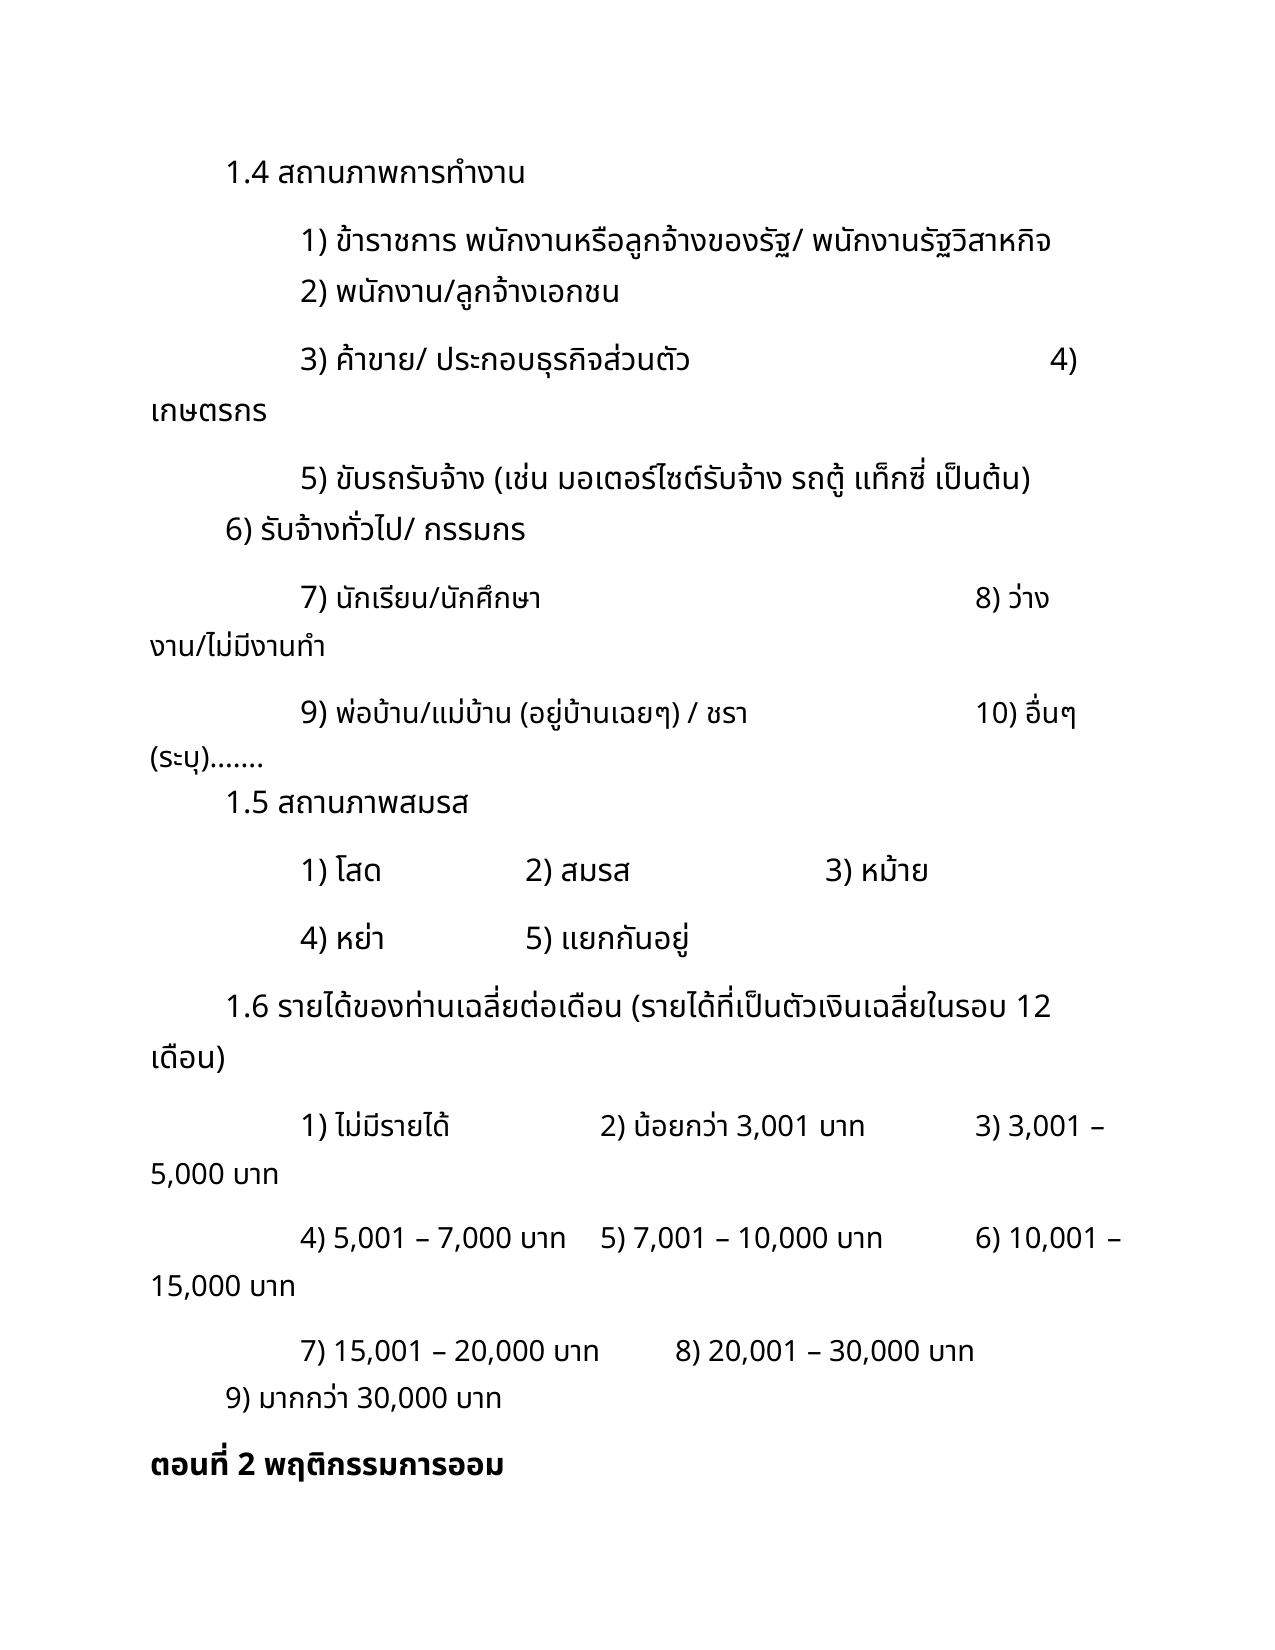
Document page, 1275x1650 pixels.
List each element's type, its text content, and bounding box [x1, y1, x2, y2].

text 1.4 สถานภาพการทำงาน [150, 150, 1125, 197]
text 1.5 สถานภาพสมรส [150, 780, 1125, 828]
text 3) ค้าขาย/ ประกอบธุรกิจส่วนตัว 4) เกษตรกร [150, 337, 1125, 436]
text ตอนที่ 2 พฤติกรรมการออม [150, 1442, 1125, 1490]
text 4) หย่า 5) แยกกันอยู่ [150, 916, 1125, 964]
text 4) 5,001 – 7,000 บาท 5) 7,001 – 10,000 บาท 6) 10,001 – 15,000 บาท [150, 1218, 1125, 1310]
text 7) นักเรียน/นักศึกษา 8) ว่างงาน/ไม่มีงานทำ [150, 575, 1125, 669]
text 1) โสด 2) สมรส 3) หม้าย [150, 848, 1125, 896]
text 5) ขับรถรับจ้าง (เช่น มอเตอร์ไซต์รับจ้าง รถตู้ แท็กซี่ เป็นต้น) 6) รับจ้างทั่วไป/ กรรมกร [150, 456, 1125, 555]
text 7) 15,001 – 20,000 บาท 8) 20,001 – 30,000 บาท 9) มากกว่า 30,000 บาท [150, 1330, 1125, 1422]
text 1.6 รายได้ของท่านเฉลี่ยต่อเดือน (รายได้ที่เป็นตัวเงินเฉลี่ยในรอบ 12 เดือน) [150, 984, 1125, 1083]
text 1) ข้าราชการ พนักงานหรือลูกจ้างของรัฐ/ พนักงานรัฐวิสาหกิจ 2) พนักงาน/ลูกจ้างเอกชน [150, 218, 1125, 317]
text 1) ไม่มีรายได้ 2) น้อยกว่า 3,001 บาท 3) 3,001 – 5,000 บาท [150, 1103, 1125, 1198]
text 9) พ่อบ้าน/แม่บ้าน (อยู่บ้านเฉยๆ) / ชรา 10) อื่นๆ (ระบุ)....... [150, 689, 1125, 780]
